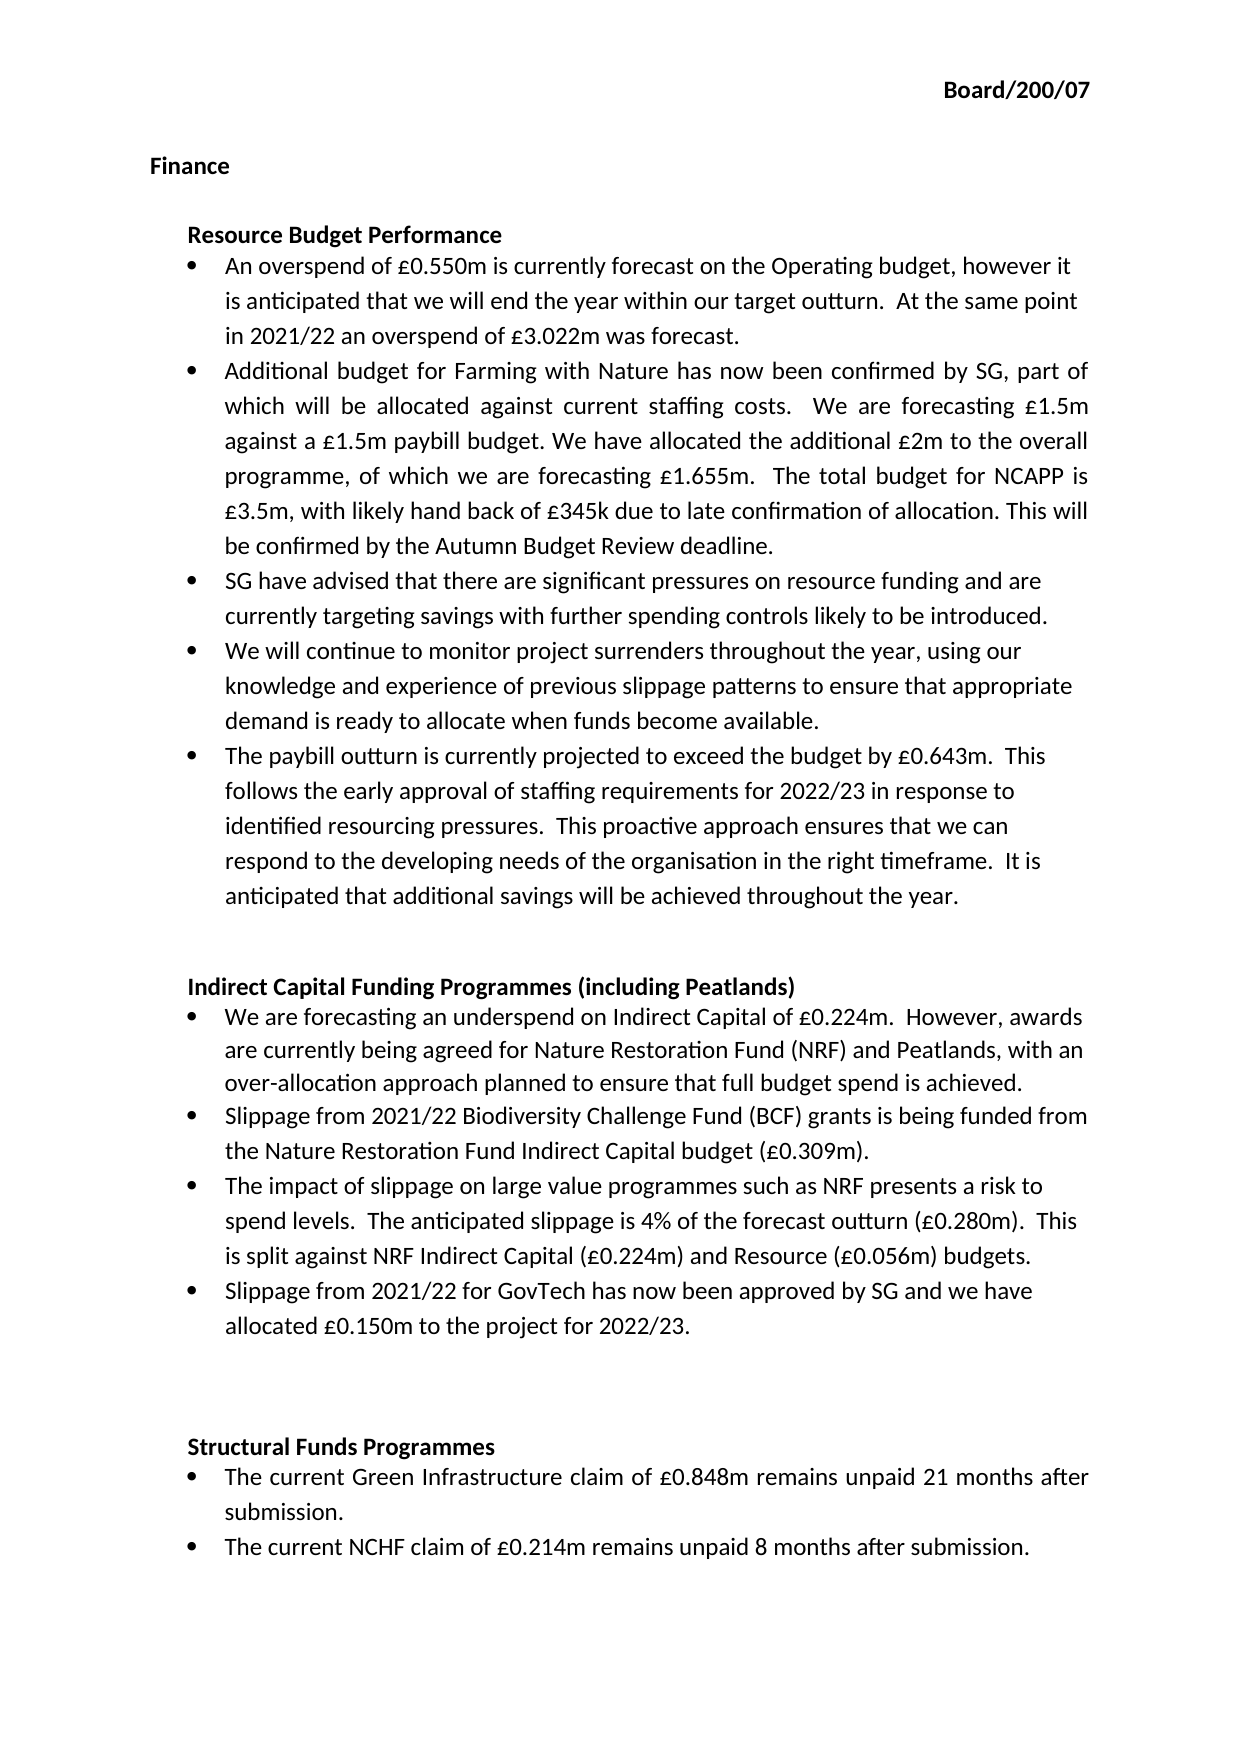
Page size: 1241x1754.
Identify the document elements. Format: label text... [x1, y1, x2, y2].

list Slippage from 2021/22 for GovTech has now been approved by SG and we have allocated £0.150m to the project for 2022/23. [187, 1275, 1090, 1341]
list We are forecasting an underspend on Indirect Capital of £0.224m. However, awards are currently being agreed for Nature Restoration Fund (NRF) and Peatlands, with an over-allocation approach planned to ensure that full budget spend is achieved. [187, 1001, 1090, 1098]
list We will continue to monitor project surrenders throughout the year, using our knowledge and experience of previous slippage patterns to ensure that appropriate demand is ready to allocate when funds become available. [187, 635, 1090, 735]
list Additional budget for Farming with Nature has now been confirmed by SG, part of which will be allocated against current staffing costs. We are forecasting £1.5m against a £1.5m paybill budget. We have allocated the additional £2m to the overall programme, of which we are forecasting £1.655m. The total budget for NCAPP is £3.5m, with likely hand back of £345k due to late confirmation of allocation. This will be confirmed by the Autumn Budget Review deadline. [187, 355, 1090, 560]
text Structural Funds Programmes [187, 1431, 1090, 1462]
list An overspend of £0.550m is currently forecast on the Operating budget, however it is anticipated that we will end the year within our target outturn. At the same point in 2021/22 an overspend of £3.022m was forecast. [187, 250, 1090, 350]
list The paybill outturn is currently projected to exceed the budget by £0.643m. This follows the early approval of staffing requirements for 2022/23 in response to identified resourcing pressures. This proactive approach ensures that we can respond to the developing needs of the organisation in the right timeframe. It is anticipated that additional savings will be achieved throughout the year. [187, 740, 1090, 910]
list The current Green Infrastructure claim of £0.848m remains unpaid 21 months after submission. [187, 1462, 1090, 1527]
text Indirect Capital Funding Programmes (including Peatlands) [187, 971, 1090, 1001]
list Resource Budget Performance [187, 219, 1090, 250]
list The current NCHF claim of £0.214m remains unpaid 8 months after submission. [187, 1532, 1090, 1562]
list Slippage from 2021/22 Biodiversity Challenge Fund (BCF) grants is being funded from the Nature Restoration Fund Indirect Capital budget (£0.309m). [187, 1100, 1090, 1166]
list The impact of slippage on large value programmes such as NRF presents a risk to spend levels. The anticipated slippage is 4% of the forecast outturn (£0.280m). This is split against NRF Indirect Capital (£0.224m) and Resource (£0.056m) budgets. [187, 1170, 1090, 1271]
subtitle Finance [150, 150, 1090, 181]
list SG have advised that there are significant pressures on resource funding and are currently targeting savings with further spending controls likely to be introduced. [187, 565, 1090, 630]
